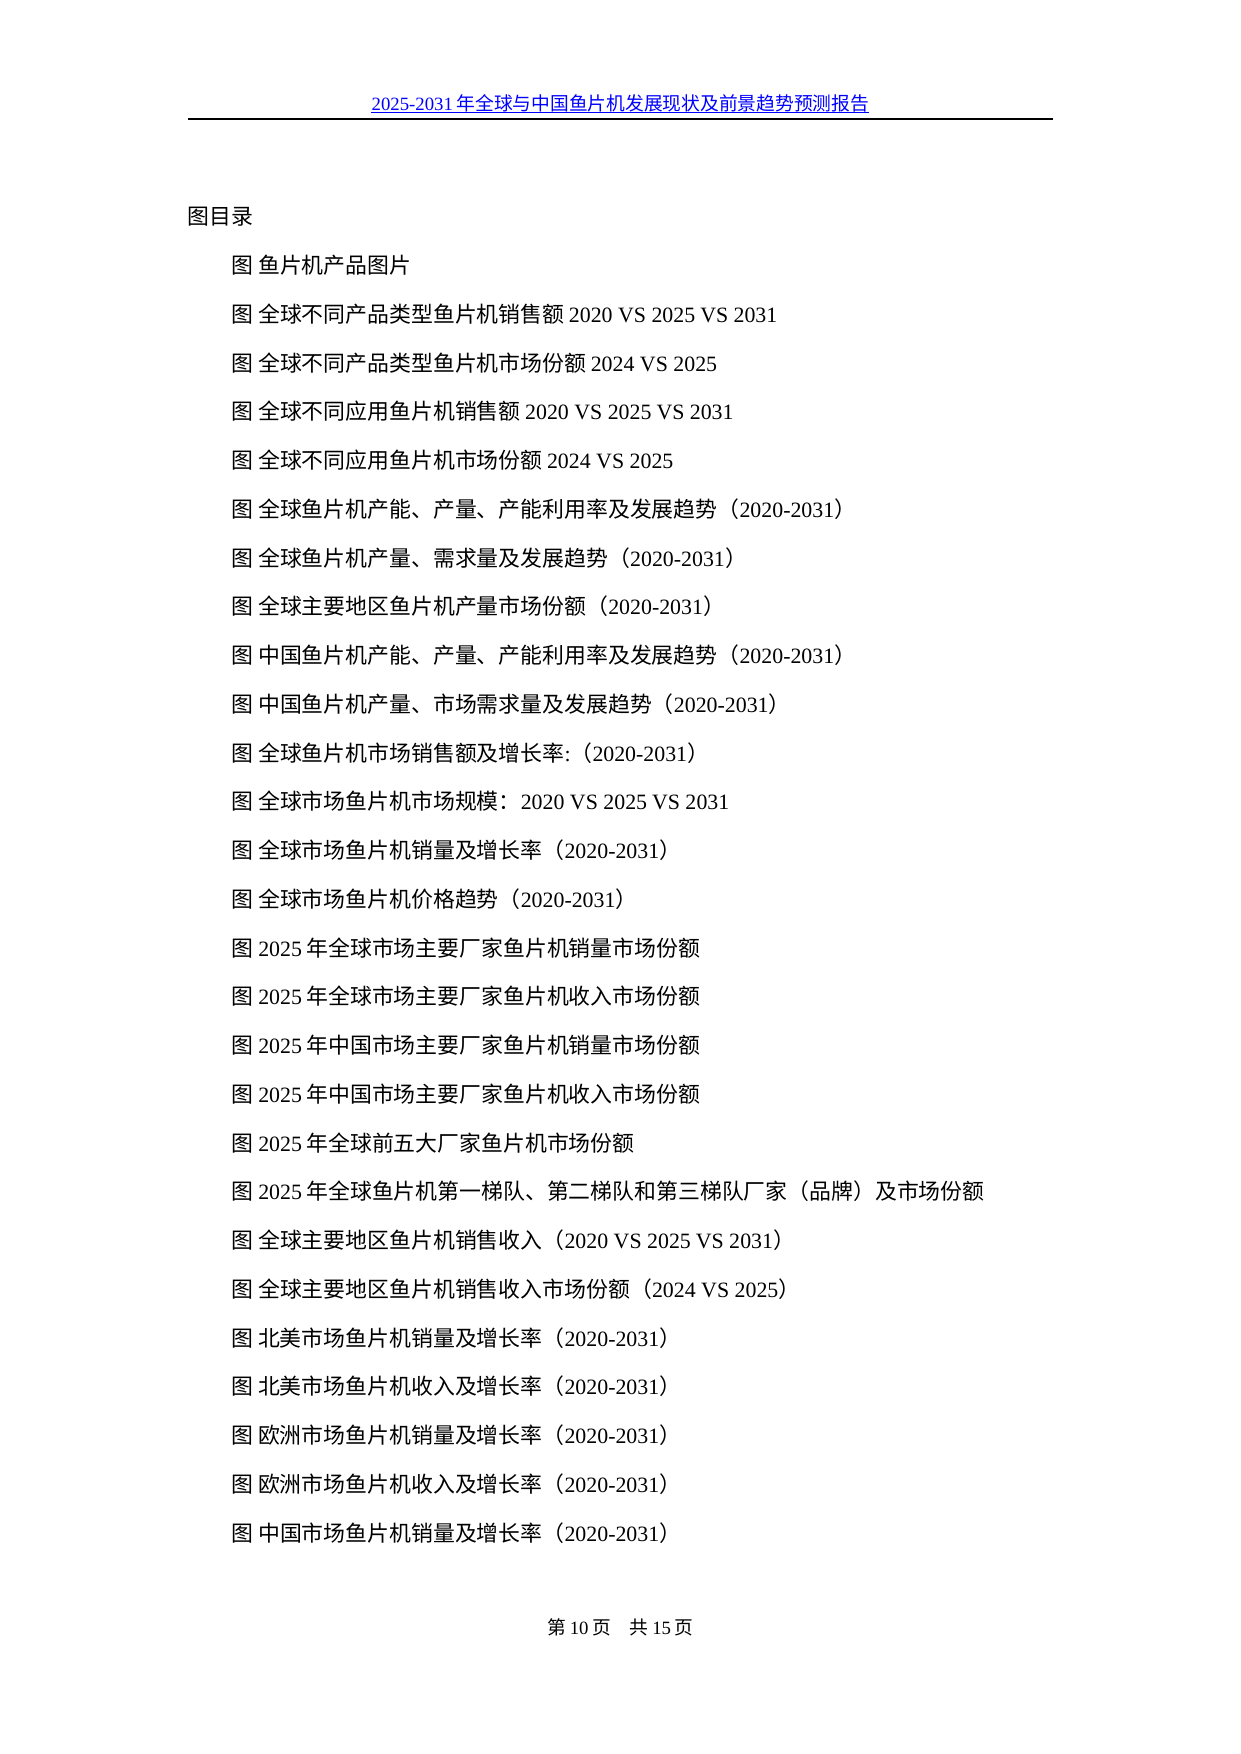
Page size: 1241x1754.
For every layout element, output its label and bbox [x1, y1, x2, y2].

text [187, 150, 1053, 1548]
